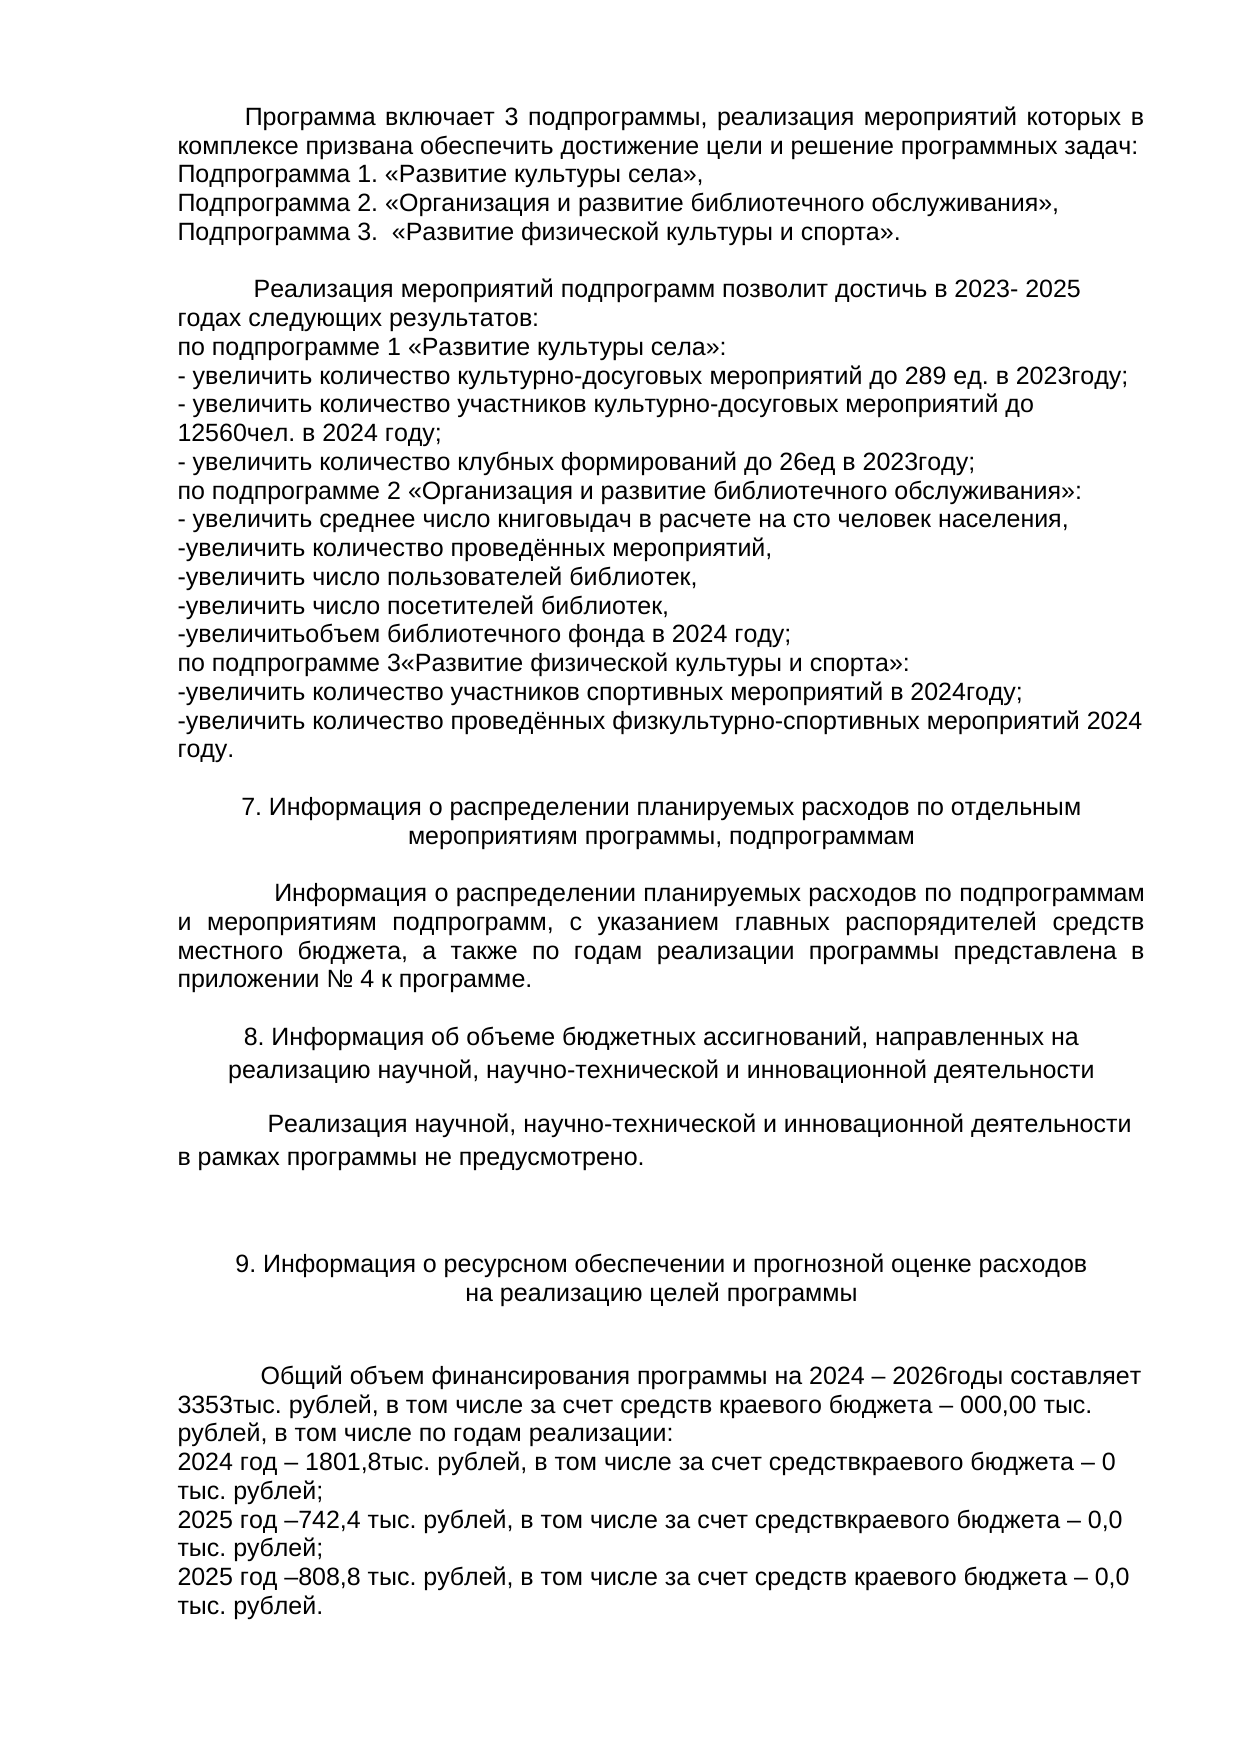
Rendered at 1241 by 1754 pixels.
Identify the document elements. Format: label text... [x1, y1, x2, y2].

text Подпрограмма 3. «Развитие физической культуры и спорта». [177, 217, 1146, 246]
text по подпрограмме 1 «Развитие культуры села»: [177, 332, 1146, 361]
text -увеличить количество проведённых мероприятий, [177, 533, 1146, 562]
text - увеличить количество участников культурно-досуговых мероприятий до 12560чел. в 2024 году; [177, 389, 1146, 447]
text Общий объем финансирования программы на 2024 – 2026годы составляет 3353тыс. рублей, в том числе за счет средств краевого бюджета – 000,00 тыс. рублей, в том числе по годам реализации: [177, 1361, 1146, 1447]
text Подпрограмма 1. «Развитие культуры села», [177, 159, 1146, 188]
text по подпрограмме 2 «Организация и развитие библиотечного обслуживания»: [177, 476, 1146, 504]
text - увеличить количество клубных формирований до 26ед в 2023году; [177, 447, 1146, 476]
text -увеличить количество проведённых физкультурно-спортивных мероприятий 2024 году. [177, 706, 1146, 763]
text на реализацию целей программы [177, 1278, 1146, 1307]
text Подпрограмма 2. «Организация и развитие библиотечного обслуживания», [177, 188, 1146, 217]
text Программа включает 3 подпрограммы, реализация мероприятий которых в комплексе призвана обеспечить достижение цели и решение программных задач: [177, 102, 1146, 159]
text 7. Информация о распределении планируемых расходов по отдельным мероприятиям программы, подпрограммам [177, 792, 1146, 849]
text - увеличить количество культурно-досуговых мероприятий до 289 ед. в 2023году; [177, 361, 1146, 389]
text - увеличить среднее число книговыдач в расчете на сто человек населения, [177, 504, 1146, 533]
text по подпрограмме 3«Развитие физической культуры и спорта»: [177, 648, 1146, 677]
text -увеличить число посетителей библиотек, [177, 591, 1146, 619]
text -увеличить количество участников спортивных мероприятий в 2024году; [177, 677, 1146, 706]
text Реализация научной, научно-технической и инновационной деятельности в рамках программы не предусмотрено. [177, 1109, 1146, 1171]
text 8. Информация об объеме бюджетных ассигнований, направленных на реализацию научной, научно-технической и инновационной деятельности [177, 1022, 1146, 1084]
text 2025 год –742,4 тыс. рублей, в том числе за счет средствкраевого бюджета – 0,0 тыс. рублей; [177, 1504, 1146, 1562]
text 9. Информация о ресурсном обеспечении и прогнозной оценке расходов [177, 1249, 1146, 1278]
text -увеличитьобъем библиотечного фонда в 2024 году; [177, 619, 1146, 648]
text Информация о распределении планируемых расходов по подпрограммам и мероприятиям подпрограмм, с указанием главных распорядителей средств местного бюджета, а также по годам реализации программы представлена в приложении № 4 к программе. [177, 878, 1146, 993]
text Реализация мероприятий подпрограмм позволит достичь в 2023- 2025 годах следующих результатов: [177, 274, 1146, 332]
text 2025 год –808,8 тыс. рублей, в том числе за счет средств краевого бюджета – 0,0 тыс. рублей. [177, 1562, 1146, 1619]
text 2024 год – 1801,8тыс. рублей, в том числе за счет средствкраевого бюджета – 0 тыс. рублей; [177, 1447, 1146, 1504]
text -увеличить число пользователей библиотек, [177, 562, 1146, 591]
